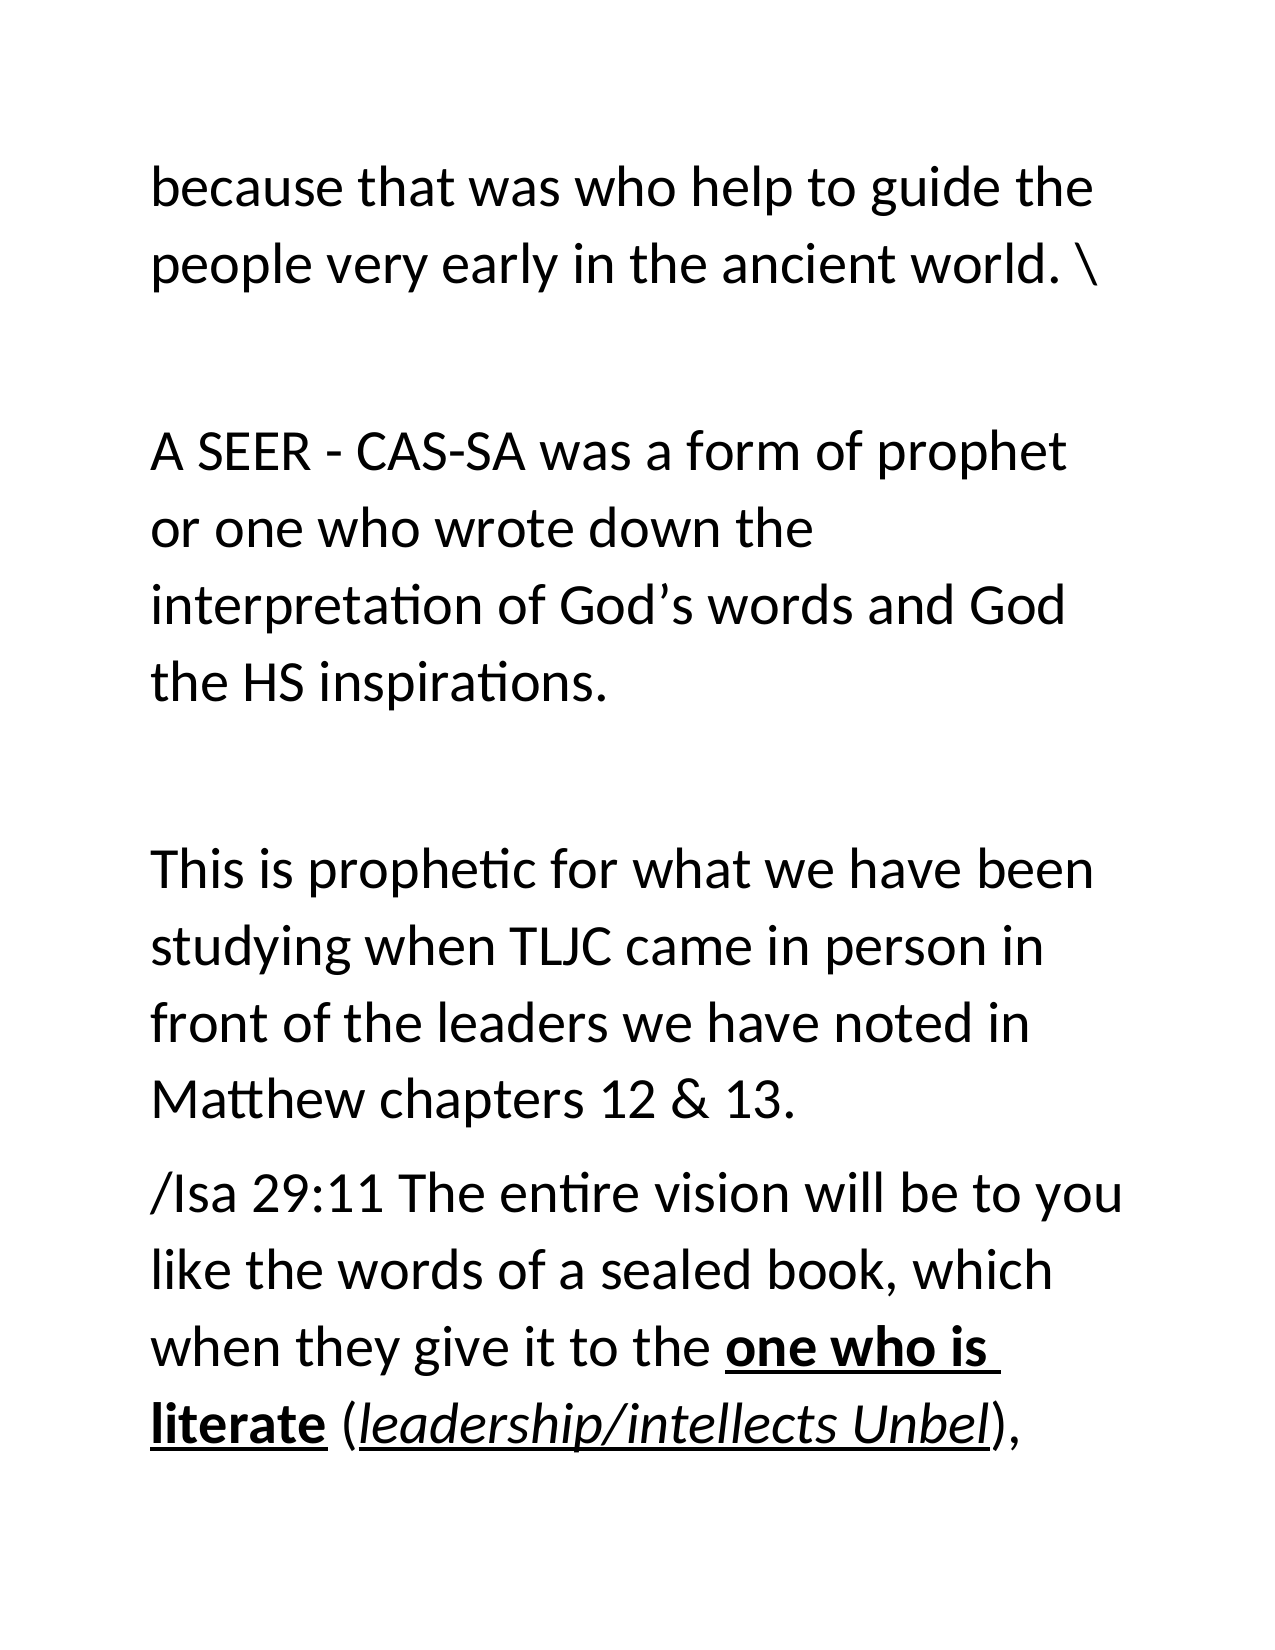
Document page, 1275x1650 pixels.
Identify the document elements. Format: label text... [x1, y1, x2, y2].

text This is prophetic for what we have been studying when TLJC came in person in front of the leaders we have noted in Matthew chapters 12 & 13. [150, 832, 1125, 1133]
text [150, 150, 1125, 298]
text A SEER - CAS-SA was a form of prophet or one who wrote down the interpretation of God’s words and God the HS inspirations. [150, 414, 1125, 716]
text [150, 1156, 1125, 1458]
